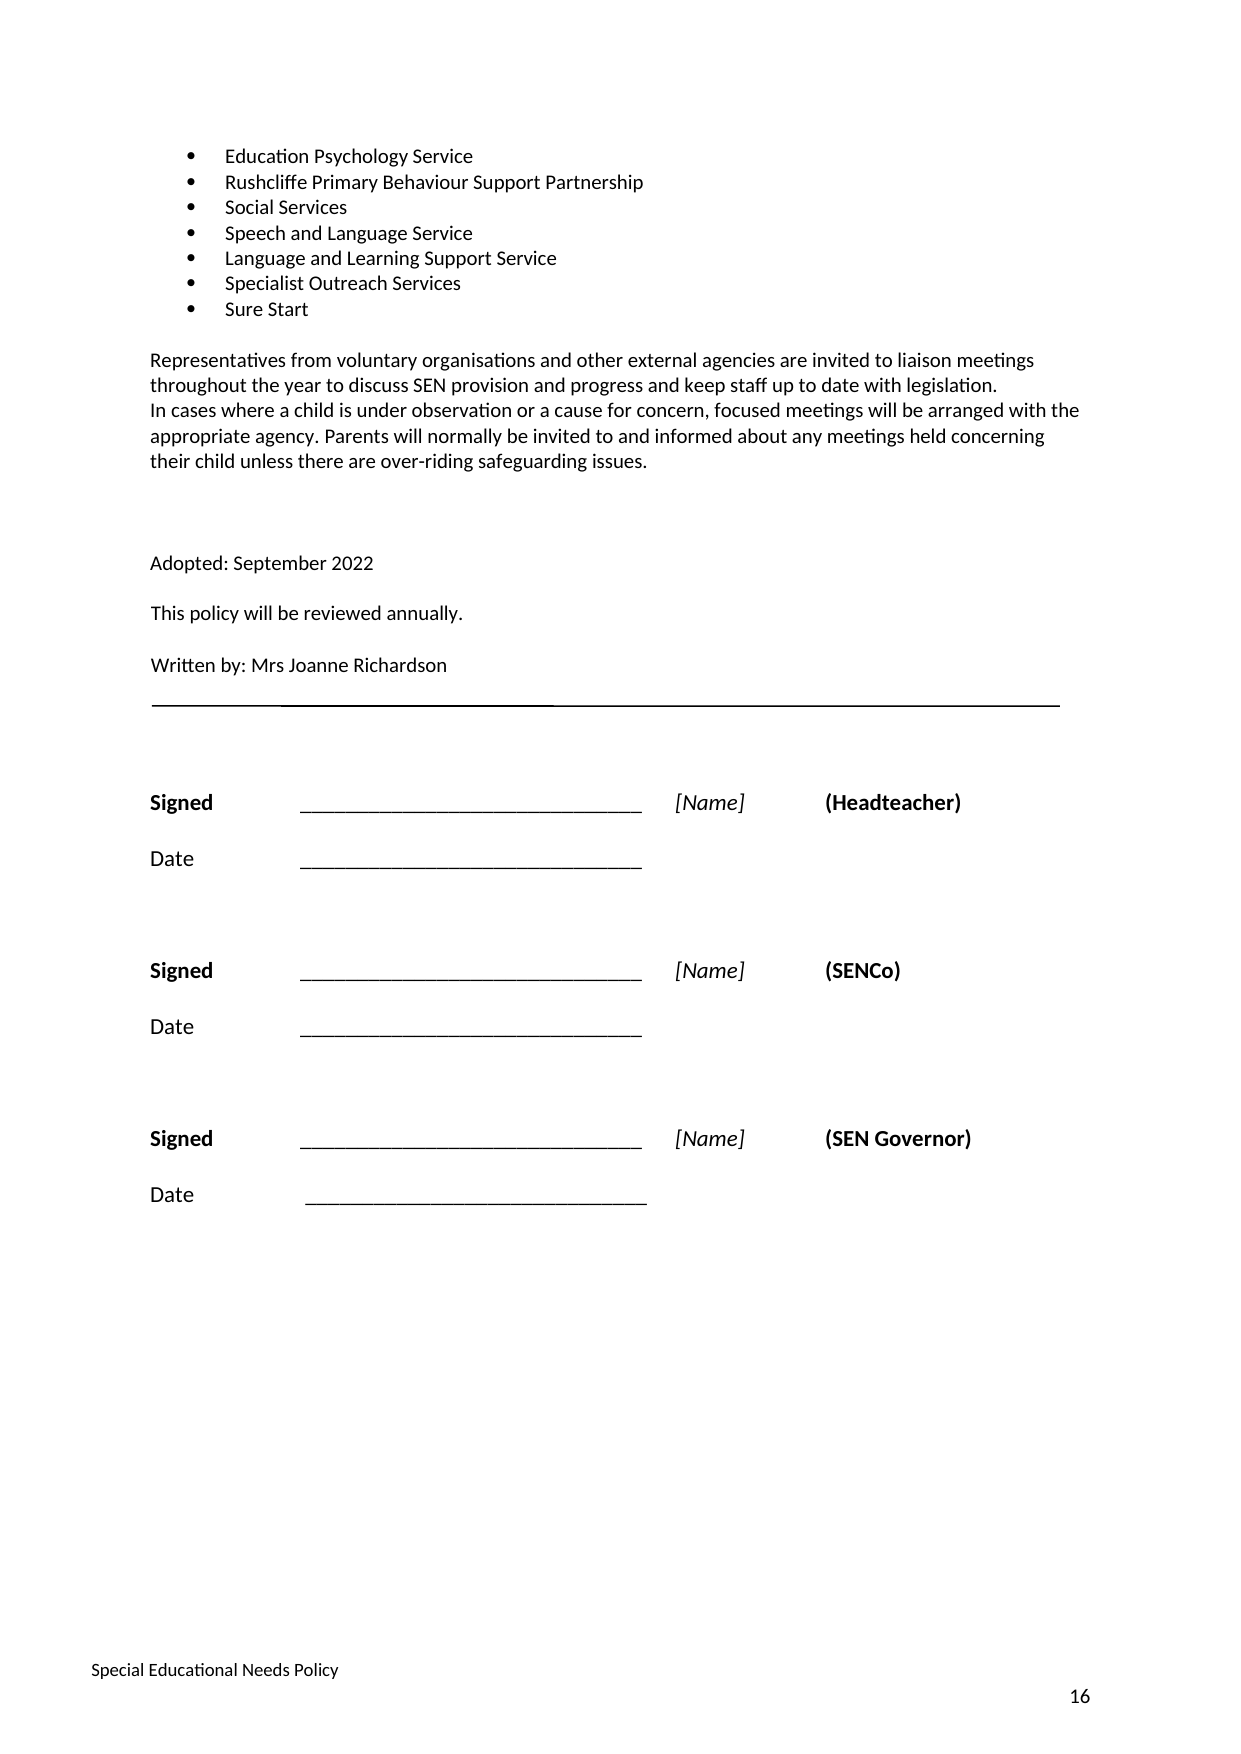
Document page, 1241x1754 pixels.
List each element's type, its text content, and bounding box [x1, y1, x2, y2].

list Sure Start [187, 296, 1090, 321]
text Signed ______________________________ [Name] (SENCo) [150, 956, 1090, 984]
text This policy will be reviewed annually. [151, 600, 1018, 625]
text In cases where a child is under observation or a cause for concern, focused meetings will be arranged with the appropriate agency. Parents will normally be invited to and informed about any meetings held concerning their child unless there are over-riding safeguarding issues. [150, 398, 1090, 474]
list Specialist Outreach Services [187, 271, 1090, 296]
list Rushcliffe Primary Behaviour Support Partnership [187, 169, 1090, 194]
text Written by: Mrs Joanne Richardson [151, 652, 1018, 677]
list Education Psychology Service [187, 143, 1090, 169]
text Date ______________________________ [150, 1180, 1090, 1208]
text Date ______________________________ [150, 1012, 1090, 1040]
list Language and Learning Support Service [187, 245, 1090, 271]
text Representatives from voluntary organisations and other external agencies are invited to liaison meetings throughout the year to discuss SEN provision and progress and keep staff up to date with legislation. [150, 347, 1090, 398]
text Signed ______________________________ [Name] (SEN Governor) [150, 1124, 1090, 1152]
text Signed ______________________________ [Name] (Headteacher) [150, 788, 1090, 816]
text Date ______________________________ [150, 844, 1090, 872]
text Adopted: September 2022 [150, 550, 1090, 575]
list Speech and Language Service [187, 220, 1090, 245]
list Social Services [187, 194, 1090, 220]
